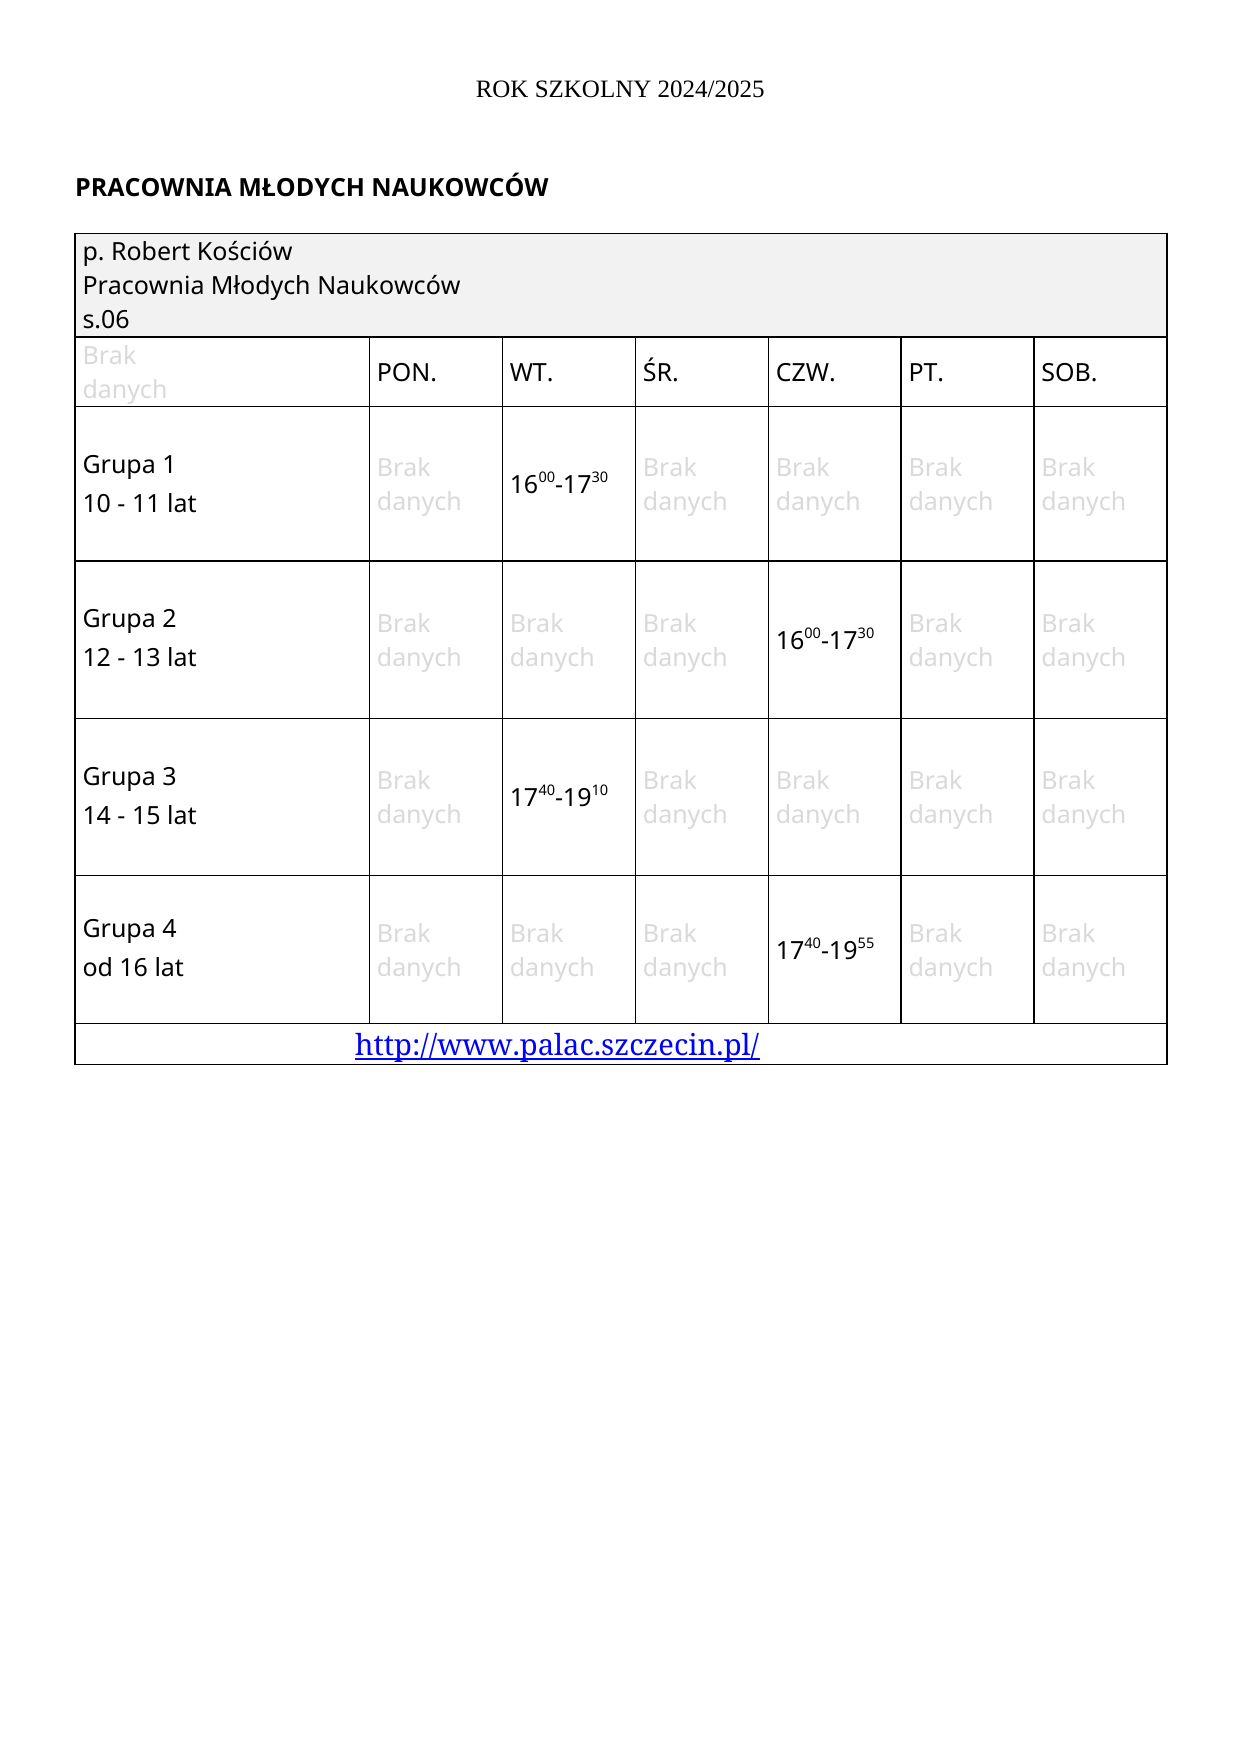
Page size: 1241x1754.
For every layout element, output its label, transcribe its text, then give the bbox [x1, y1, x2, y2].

table_cell Brak danych [1035, 719, 1166, 875]
table_cell Brak danych [503, 562, 635, 717]
table_cell Grupa 3 14 - 15 lat [76, 719, 369, 875]
table_cell Grupa 4 od 16 lat [76, 876, 369, 1022]
table_cell Brak danych [1035, 876, 1166, 1022]
table_cell Brak danych [902, 876, 1033, 1022]
table_cell Brak danych [769, 407, 900, 560]
table_cell 1740-1955 [769, 876, 900, 1022]
table_cell Brak danych [769, 719, 900, 875]
table_cell Brak danych [370, 719, 502, 875]
table_cell Brak danych [370, 562, 502, 717]
table_cell Brak danych [902, 719, 1033, 875]
table_cell Brak danych [1035, 562, 1166, 717]
table_cell Brak danych [902, 407, 1033, 560]
table_cell Brak danych [636, 876, 768, 1022]
table_cell Brak danych [370, 407, 502, 560]
table_cell 1600-1730 [769, 562, 900, 717]
table_cell Brak danych [902, 562, 1033, 717]
table_cell Grupa 2 12 - 13 lat [76, 562, 369, 717]
table_cell Brak danych [503, 876, 635, 1022]
subtitle PRACOWNIA MŁODYCH NAUKOWCÓW [75, 169, 1165, 204]
table_cell Brak danych [636, 562, 768, 717]
table_cell Brak danych [636, 407, 768, 560]
table_cell CZW. [769, 338, 900, 406]
table_cell SOB. [1035, 338, 1166, 406]
table_cell WT. [503, 338, 635, 406]
table_cell 1740-1910 [503, 719, 635, 875]
table_cell Brak danych [636, 719, 768, 875]
table_cell PON. [370, 338, 502, 406]
table_cell ŚR. [636, 338, 768, 406]
table_cell PT. [902, 338, 1033, 406]
table_cell Brak danych [76, 338, 369, 406]
table_cell Brak danych [370, 876, 502, 1022]
table_header p. Robert Kościów Pracownia Młodych Naukowców s.06 [76, 234, 1166, 336]
table_cell http://www.palac.szczecin.pl/ [76, 1024, 1166, 1064]
table_cell Grupa 1 10 - 11 lat [76, 407, 369, 560]
table_cell Brak danych [1035, 407, 1166, 560]
table_cell 1600-1730 [503, 407, 635, 560]
